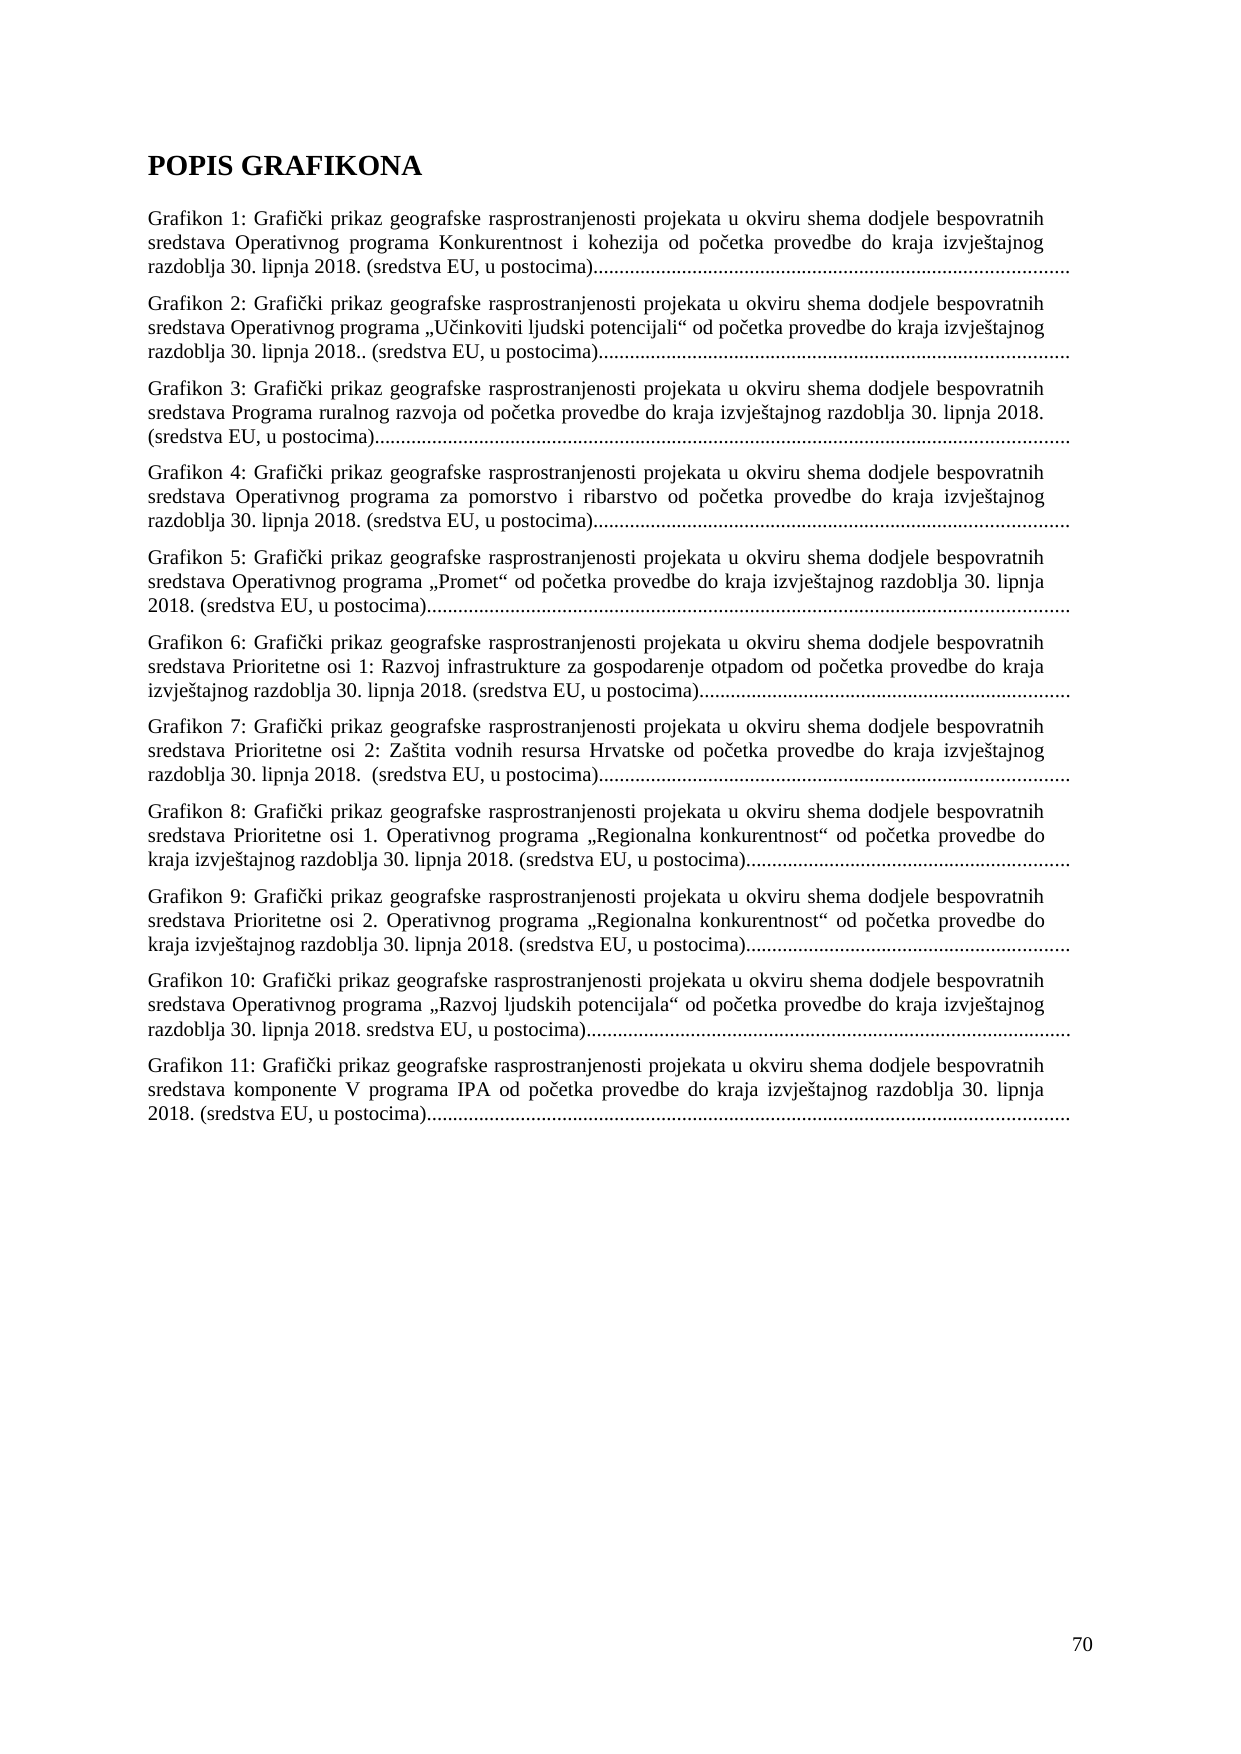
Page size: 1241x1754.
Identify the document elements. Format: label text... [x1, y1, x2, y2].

text Grafikon 10: Grafički prikaz geografske rasprostranjenosti projekata u okviru shema dodjele bespovratnih sredstava Operativnog programa „Razvoj ljudskih potencijala“ od početka provedbe do kraja izvještajnog razdoblja 30. lipnja 2018. sredstva EU, u postocima) 51 [148, 968, 1045, 1041]
text Grafikon 2: Grafički prikaz geografske rasprostranjenosti projekata u okviru shema dodjele bespovratnih sredstava Operativnog programa „Učinkoviti ljudski potencijali“ od početka provedbe do kraja izvještajnog razdoblja 30. lipnja 2018.. (sredstva EU, u postocima) 19 [148, 291, 1045, 363]
text Grafikon 6: Grafički prikaz geografske rasprostranjenosti projekata u okviru shema dodjele bespovratnih sredstava Prioritetne osi 1: Razvoj infrastrukture za gospodarenje otpadom od početka provedbe do kraja izvještajnog razdoblja 30. lipnja 2018. (sredstva EU, u postocima) 44 [148, 629, 1045, 702]
text Grafikon 9: Grafički prikaz geografske rasprostranjenosti projekata u okviru shema dodjele bespovratnih sredstava Prioritetne osi 2. Operativnog programa „Regionalna konkurentnost“ od početka provedbe do kraja izvještajnog razdoblja 30. lipnja 2018. (sredstva EU, u postocima) 49 [148, 884, 1045, 956]
text Grafikon 11: Grafički prikaz geografske rasprostranjenosti projekata u okviru shema dodjele bespovratnih sredstava komponente V programa IPA od početka provedbe do kraja izvještajnog razdoblja 30. lipnja 2018. (sredstva EU, u postocima) 57 [148, 1053, 1045, 1125]
text Grafikon 7: Grafički prikaz geografske rasprostranjenosti projekata u okviru shema dodjele bespovratnih sredstava Prioritetne osi 2: Zaštita vodnih resursa Hrvatske od početka provedbe do kraja izvještajnog razdoblja 30. lipnja 2018. (sredstva EU, u postocima) 45 [148, 714, 1045, 786]
text Grafikon 3: Grafički prikaz geografske rasprostranjenosti projekata u okviru shema dodjele bespovratnih sredstava Programa ruralnog razvoja od početka provedbe do kraja izvještajnog razdoblja 30. lipnja 2018. (sredstva EU, u postocima) 25 [148, 376, 1045, 448]
text Grafikon 4: Grafički prikaz geografske rasprostranjenosti projekata u okviru shema dodjele bespovratnih sredstava Operativnog programa za pomorstvo i ribarstvo od početka provedbe do kraja izvještajnog razdoblja 30. lipnja 2018. (sredstva EU, u postocima) 30 [148, 460, 1045, 532]
text Grafikon 5: Grafički prikaz geografske rasprostranjenosti projekata u okviru shema dodjele bespovratnih sredstava Operativnog programa „Promet“ od početka provedbe do kraja izvještajnog razdoblja 30. lipnja 2018. (sredstva EU, u postocima) 42 [148, 545, 1045, 617]
text Grafikon 1: Grafički prikaz geografske rasprostranjenosti projekata u okviru shema dodjele bespovratnih sredstava Operativnog programa Konkurentnost i kohezija od početka provedbe do kraja izvještajnog razdoblja 30. lipnja 2018. (sredstva EU, u postocima) 13 [148, 206, 1045, 278]
subtitle Popis grafikona [148, 148, 1092, 181]
text Grafikon 8: Grafički prikaz geografske rasprostranjenosti projekata u okviru shema dodjele bespovratnih sredstava Prioritetne osi 1. Operativnog programa „Regionalna konkurentnost“ od početka provedbe do kraja izvještajnog razdoblja 30. lipnja 2018. (sredstva EU, u postocima) 48 [148, 799, 1045, 871]
